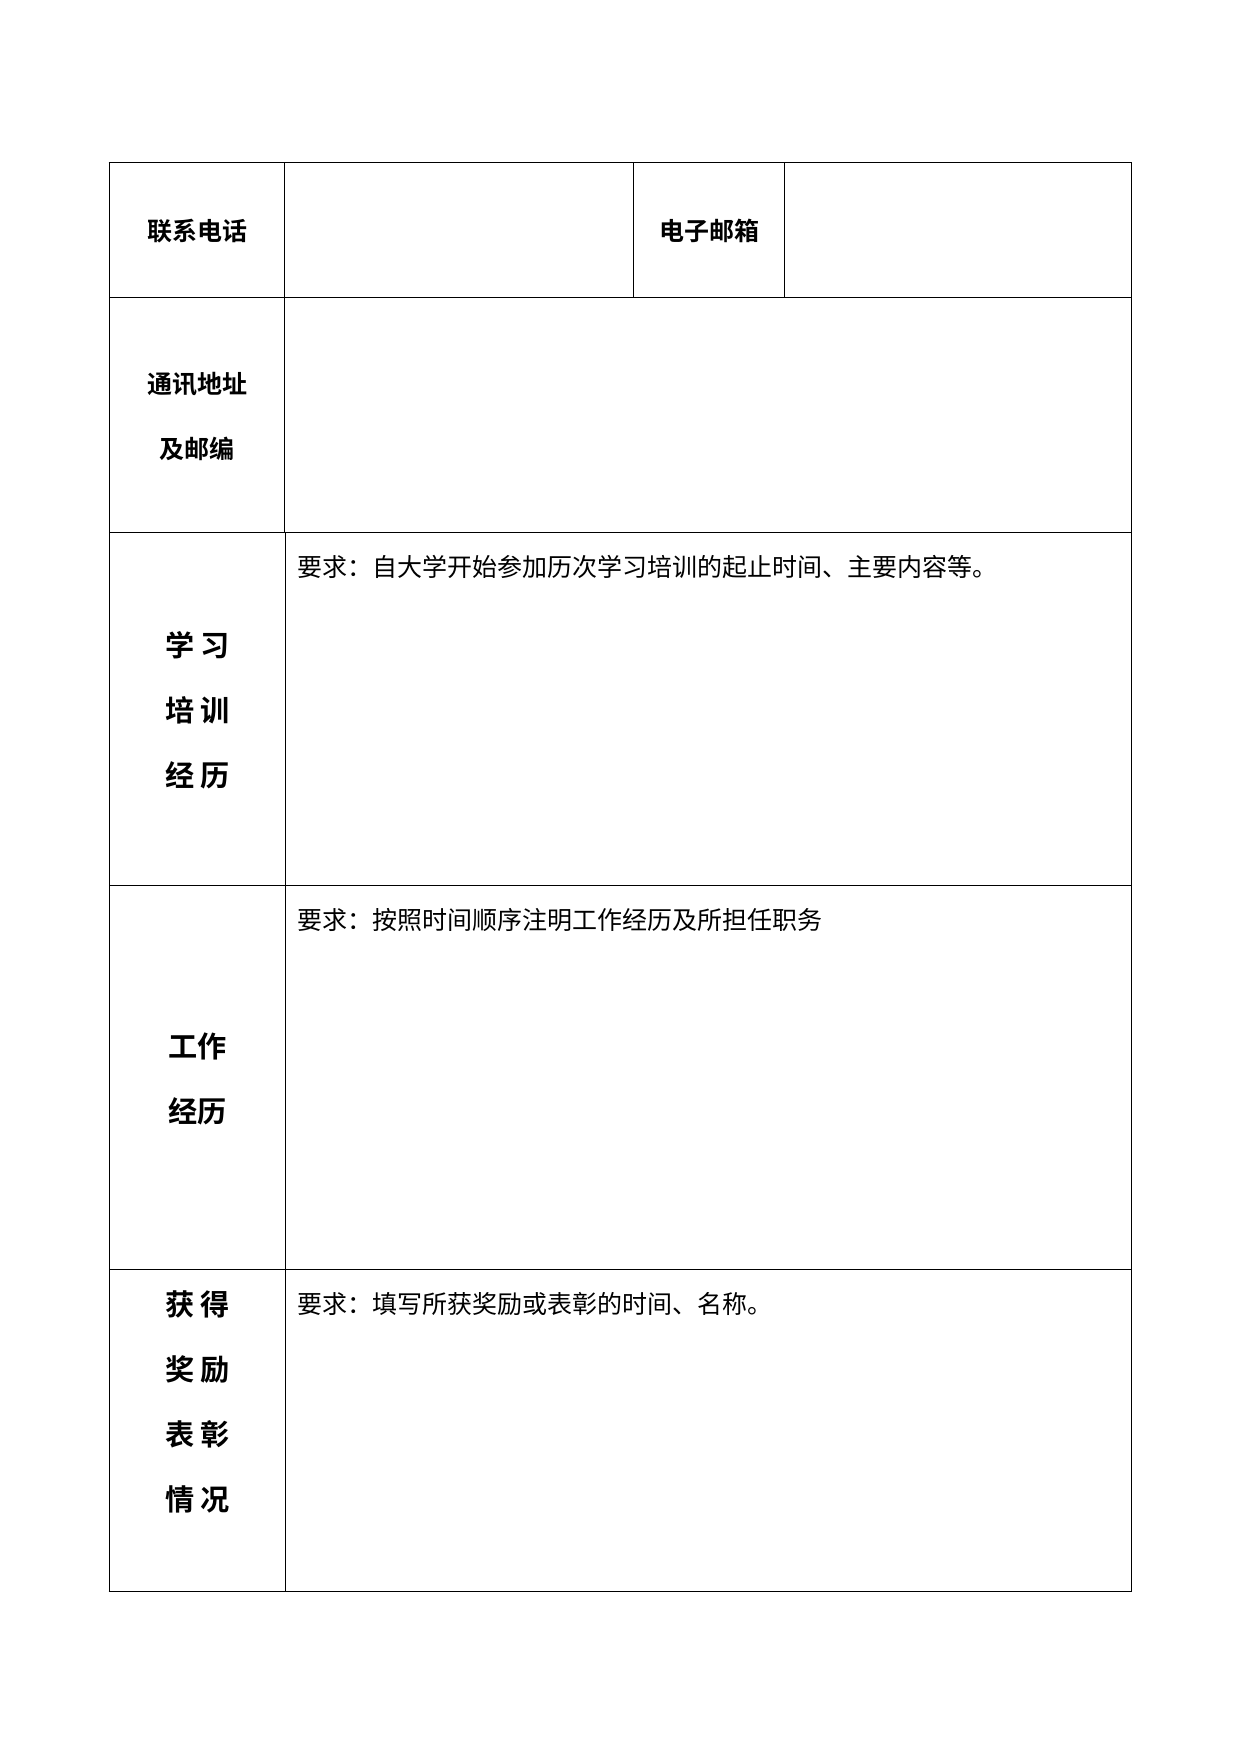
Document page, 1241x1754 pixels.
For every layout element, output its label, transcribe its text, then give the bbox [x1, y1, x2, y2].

table_cell 要求：填写所获奖励或表彰的时间、名称。 [286, 1270, 1131, 1591]
table_cell 联系电话 [110, 163, 284, 297]
table_cell 要求：自大学开始参加历次学习培训的起止时间、主要内容等。 [286, 533, 1131, 885]
table_cell 要求：按照时间顺序注明工作经历及所担任职务 [286, 886, 1131, 1269]
table_cell 获 得 奖 励 表 彰 情 况 [110, 1270, 285, 1591]
table_cell 工作 经历 [110, 886, 285, 1269]
table_cell [285, 298, 1131, 532]
table_cell 电子邮箱 [634, 163, 784, 297]
table_cell [285, 163, 633, 297]
table_cell 学 习 培 训 经 历 [110, 533, 285, 885]
table_cell [785, 163, 1131, 297]
table_cell 通讯地址 及邮编 [110, 298, 284, 532]
